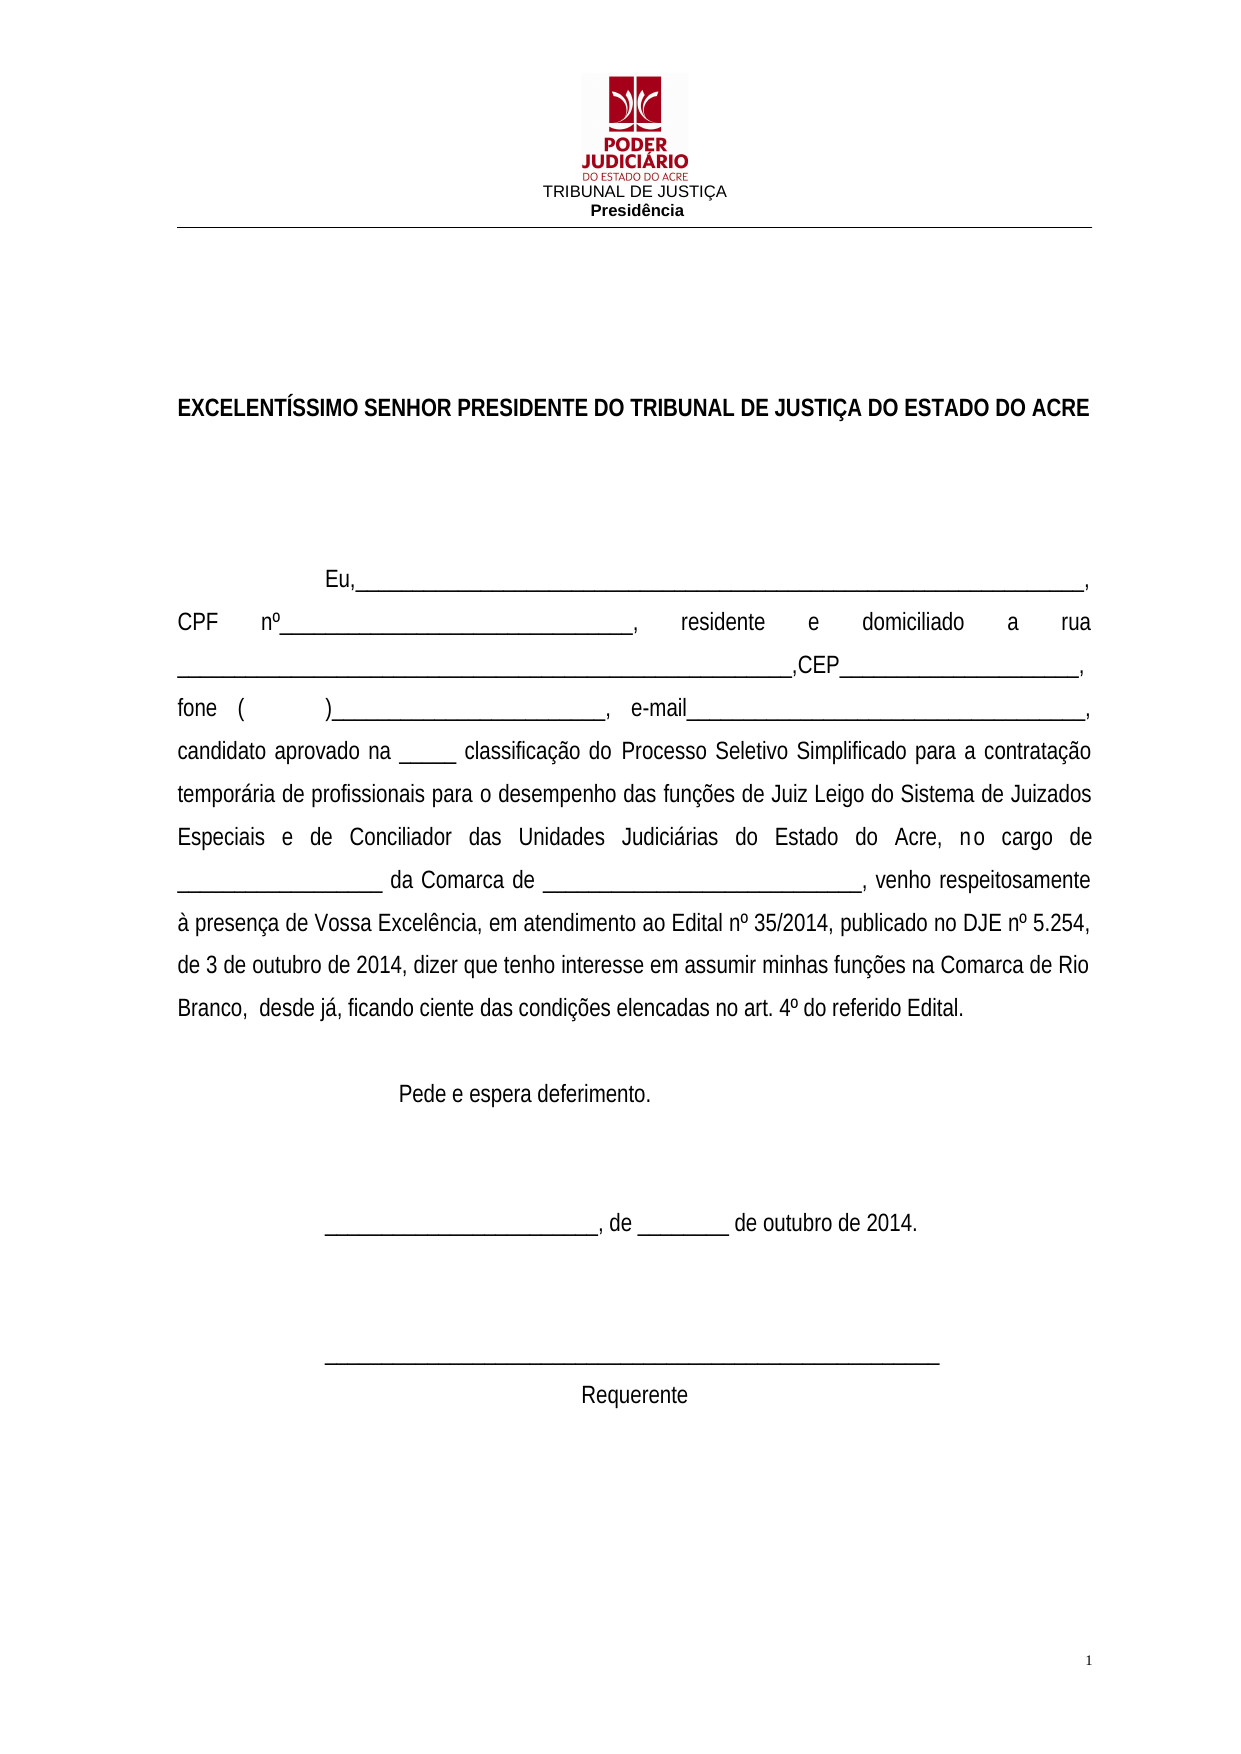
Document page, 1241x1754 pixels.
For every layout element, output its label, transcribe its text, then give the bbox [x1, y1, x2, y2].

picture [581, 73, 689, 182]
text EXCELENTÍSSIMO SENHOR PRESIDENTE DO TRIBUNAL DE JUSTIÇA DO ESTADO DO ACRE [177, 393, 1092, 421]
text Requerente [177, 1380, 1092, 1408]
text Eu,________________________________________________________________, CPF nº_______________________________, residente e domiciliado a rua ______________________________________________________,CEP_____________________, fone ( )________________________, e-mail___________________________________, candidato aprovado na _____ classificação do Processo Seletivo Simplificado para a contratação temporária de profissionais para o desempenho das funções de Juiz Leigo do Sistema de Juizados Especiais e de Conciliador das Unidades Judiciárias do Estado do Acre, no cargo de __________________ da Comarca de ____________________________, venho respeitosamente à presença de Vossa Excelência, em atendimento ao Edital nº 35/2014, publicado no DJE nº 5.254, de 3 de outubro de 2014, dizer que tenho interesse em assumir minhas funções na Comarca de Rio Branco, desde já, ficando ciente das condições elencadas no art. 4º do referido Edital. [177, 564, 1092, 1022]
text ________________________, de ________ de outubro de 2014. [177, 1208, 1092, 1237]
text ______________________________________________________ [177, 1337, 1092, 1366]
text Pede e espera deferimento. [325, 1079, 1092, 1108]
